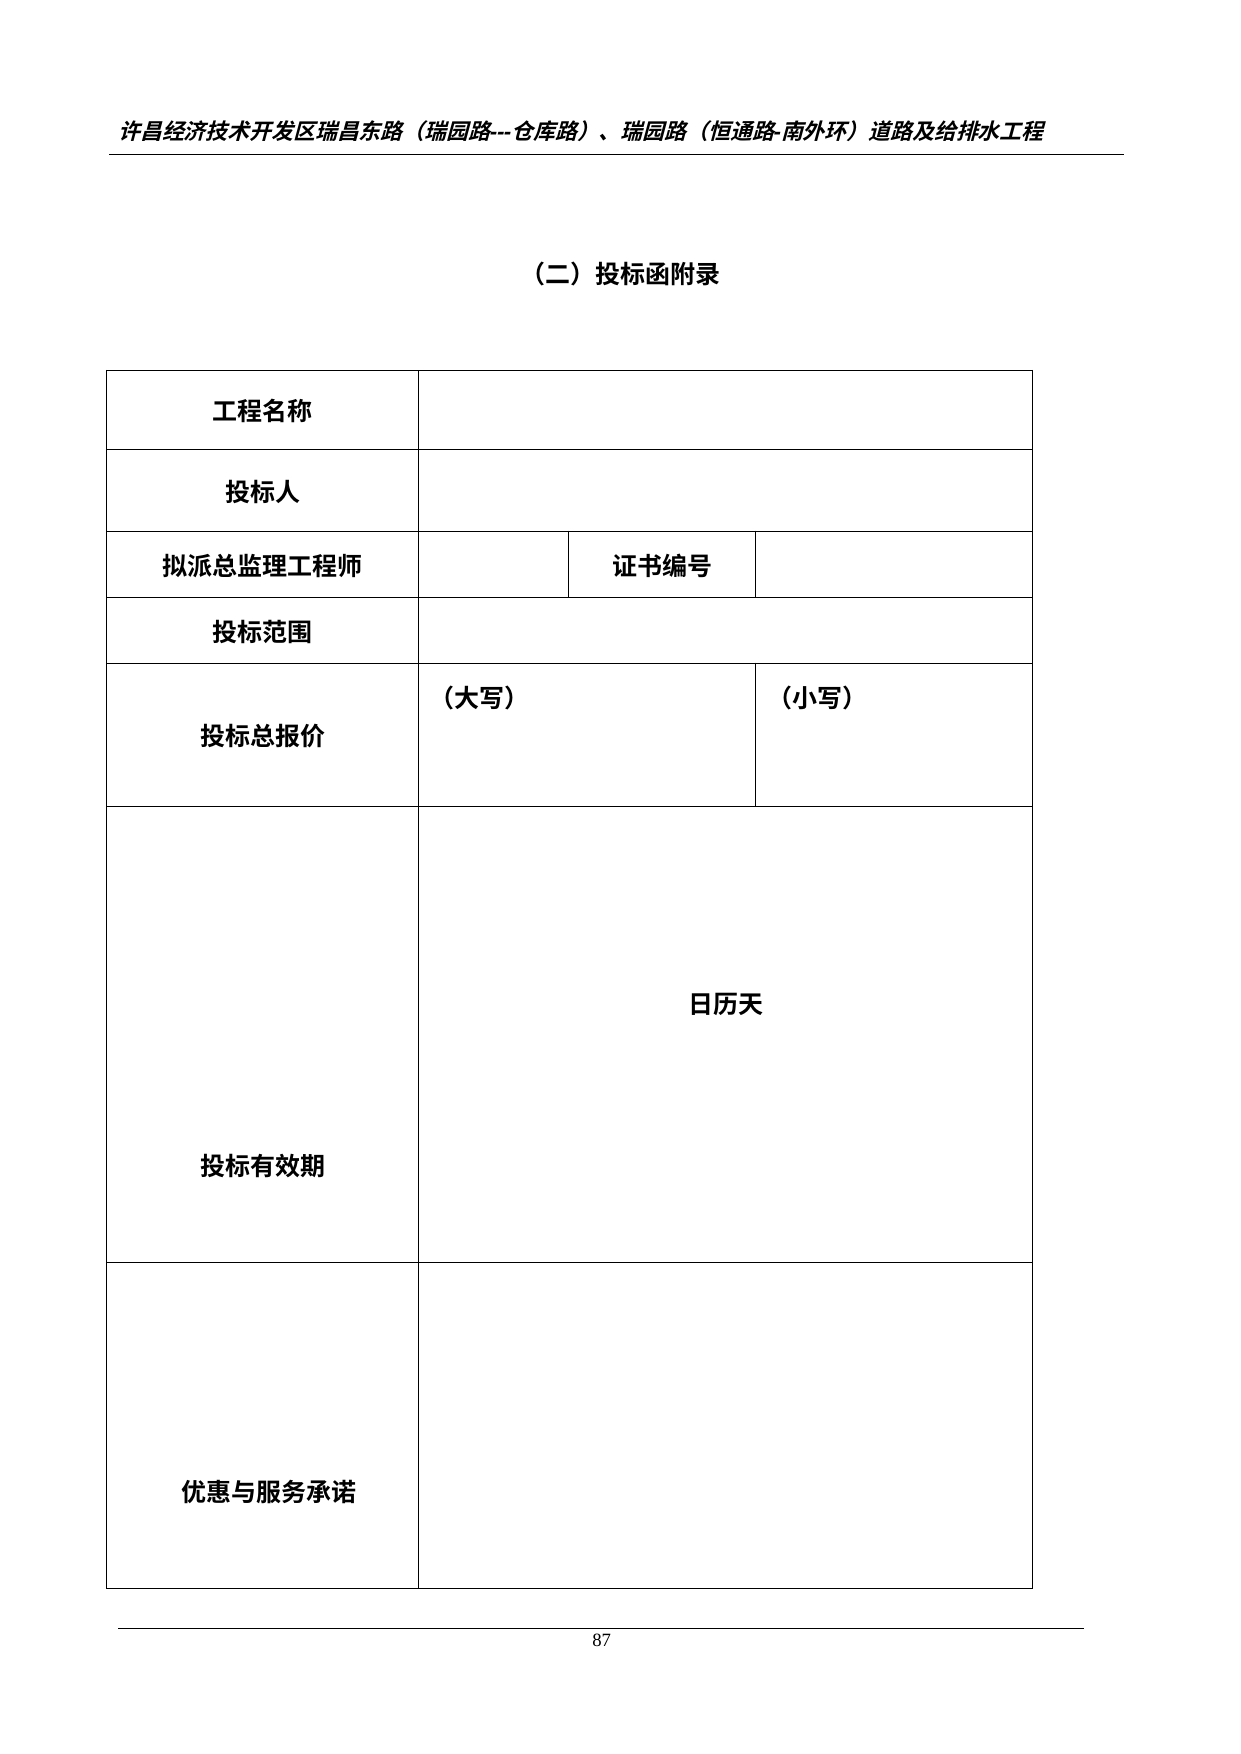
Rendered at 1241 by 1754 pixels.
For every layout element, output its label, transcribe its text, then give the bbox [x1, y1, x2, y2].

table_cell （小写） [756, 664, 1032, 806]
table_cell （大写） [419, 664, 755, 806]
table_header 工程名称 [107, 371, 418, 449]
table_cell 证书编号 [569, 532, 755, 597]
table_cell [419, 532, 568, 597]
table_header [419, 371, 1032, 449]
table_cell 投标范围 [107, 598, 418, 663]
table_cell 日历天 [419, 807, 1032, 1262]
table_cell [756, 532, 1032, 597]
table_cell [419, 450, 1032, 531]
text （二）投标函附录 [118, 240, 1122, 305]
table_cell [419, 598, 1032, 663]
table_cell 优惠与服务承诺 [107, 1263, 418, 1588]
table_cell 拟派总监理工程师 [107, 532, 418, 597]
table_cell 投标有效期 [107, 807, 418, 1262]
table_cell 投标人 [107, 450, 418, 531]
table_cell [419, 1263, 1032, 1588]
table_cell 投标总报价 [107, 664, 418, 806]
